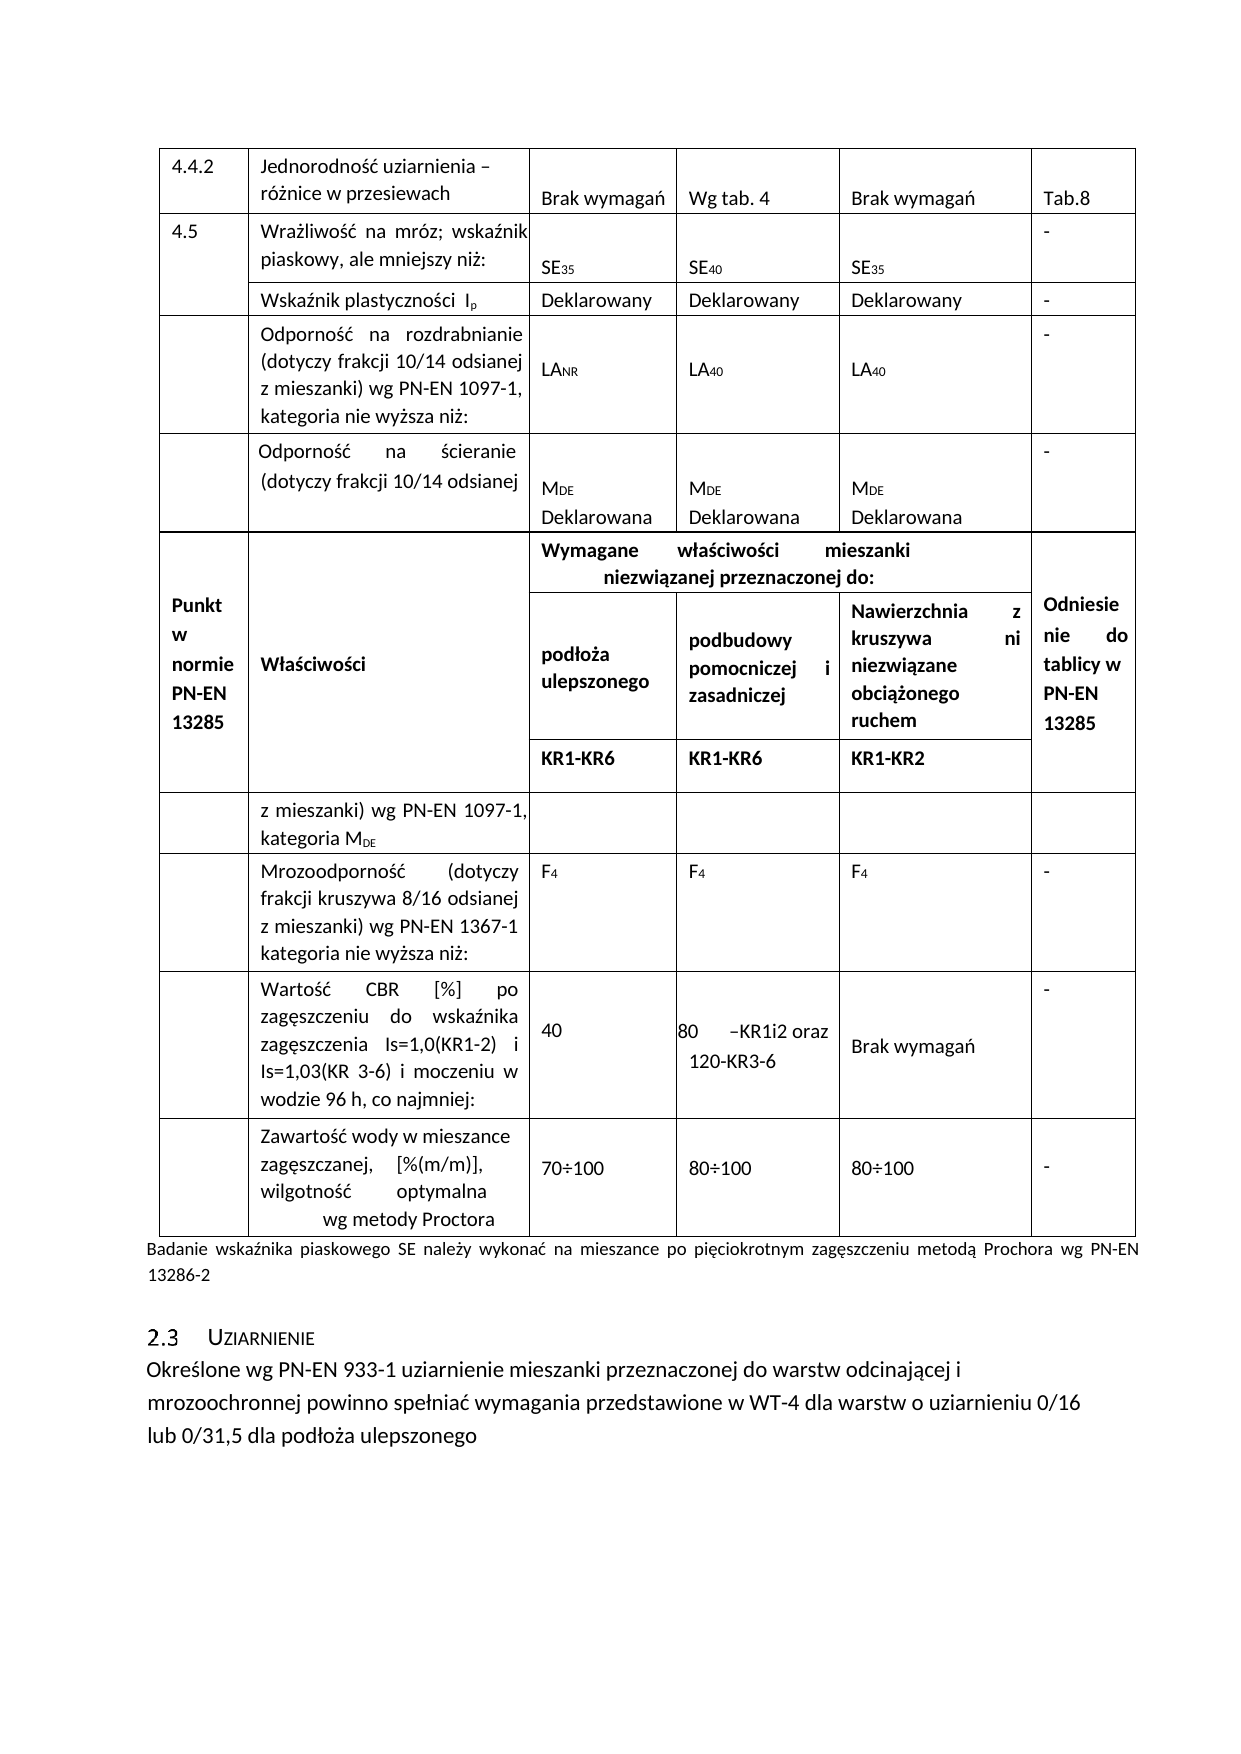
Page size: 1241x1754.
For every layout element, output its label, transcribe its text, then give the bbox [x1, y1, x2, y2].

table_cell F4 [530, 854, 676, 971]
table_cell 80 –KR1i2 oraz 120-KR3-6 [677, 972, 839, 1118]
table_cell [160, 316, 248, 433]
table_cell 80÷100 [840, 1119, 1031, 1236]
table_cell SE35 [840, 214, 1031, 282]
table_cell Odporność na ścieranie (dotyczy frakcji 10/14 odsianej [249, 434, 529, 531]
table_cell 80÷100 [677, 1119, 839, 1236]
table_cell Właściwości [249, 533, 529, 792]
table_cell Punkt w normie PN-EN 13285 [160, 533, 248, 792]
table_cell [1004, 793, 1031, 852]
table_cell Deklarowany [677, 283, 839, 315]
table_cell F4 [840, 854, 1004, 971]
table_cell KR1-KR6 [530, 740, 676, 792]
table_cell Wskaźnik plastyczności Ip [249, 283, 529, 315]
table_cell [160, 972, 248, 1118]
table_cell MDE Deklarowana [530, 434, 676, 531]
table_cell - [1032, 972, 1135, 1118]
table_cell [1004, 972, 1031, 1118]
table_cell - [1032, 283, 1135, 315]
table_cell 4.5 [160, 214, 248, 315]
table_cell Nawierzchnia kruszywa niezwiązane obciążonego ruchem [840, 593, 1004, 739]
table_cell - [1032, 854, 1135, 971]
table_cell Wg tab. 4 [677, 149, 792, 213]
table_cell Odporność na rozdrabnianie (dotyczy frakcji 10/14 odsianej z mieszanki) wg PN-EN 1097-1, kategoria nie wyższa niż: [249, 316, 529, 433]
table_cell KR1-KR2 [840, 740, 1004, 792]
picture [147, 1328, 178, 1346]
table_cell LANR [530, 316, 676, 433]
table_cell - [1032, 1119, 1135, 1236]
table_cell 4.4.2 [160, 149, 248, 213]
table_cell Brak wymagań [840, 972, 1004, 1118]
table_cell Brak wymagań [530, 149, 676, 213]
subtitle UZIARNIENIE [147, 1321, 1141, 1352]
table_cell - [1032, 316, 1135, 433]
table_cell z ni [1004, 593, 1031, 739]
table_cell Odniesie nie do tablicy w PN-EN 13285 [1032, 533, 1135, 792]
table_cell [530, 793, 676, 852]
table_cell [1004, 854, 1031, 971]
table_cell [677, 793, 839, 852]
table_cell SE35 [530, 214, 676, 282]
table_cell MDE Deklarowana [677, 434, 839, 531]
table_cell [792, 214, 839, 282]
table_cell Tab.8 [1032, 149, 1135, 213]
table_cell [792, 149, 839, 213]
table_cell Deklarowany [530, 283, 676, 315]
table_cell [1032, 793, 1135, 852]
table_cell Wrażliwość na mróz; wskaźnik piaskowy, ale mniejszy niż: [249, 214, 529, 282]
table_cell [1004, 740, 1031, 792]
table_cell LA40 [840, 316, 1031, 433]
table_cell - [1032, 214, 1135, 282]
table_cell - [1032, 434, 1135, 531]
table_cell Deklarowany [840, 283, 1031, 315]
text Określone wg PN-EN 933-1 uziarnienie mieszanki przeznaczonej do warstw odcinającej i mrozoochronnej powinno spełniać wymagania przedstawione w WT-4 dla warstw o uziarnieniu 0/16 lub 0/31,5 dla podłoża ulepszonego [146, 1355, 1094, 1449]
table_cell Brak wymagań [840, 149, 1031, 213]
table_cell F4 [677, 854, 839, 971]
table_cell SE40 [677, 214, 792, 282]
table_cell LA40 [677, 316, 839, 433]
table_cell z mieszanki) wg PN-EN 1097-1, kategoria MDE [249, 793, 529, 852]
table_cell Mrozoodporność (dotyczy frakcji kruszywa 8/16 odsianej z mieszanki) wg PN-EN 1367-1 kategoria nie wyższa niż: [249, 854, 529, 971]
table_cell Jednorodność uziarnienia – różnice w przesiewach [249, 149, 529, 213]
table_cell [160, 434, 248, 531]
text Badanie wskaźnika piaskowego SE należy wykonać na mieszance po pięciokrotnym zagęszczeniu metodą Prochora wg PN-EN 13286-2 [146, 1237, 1141, 1286]
table_cell Zawartość wody w mieszance zagęszczanej, [%(m/m)], wilgotność optymalna wg metody Proctora [249, 1119, 529, 1236]
table_cell [160, 793, 248, 852]
table_cell 70÷100 [530, 1119, 676, 1236]
table_cell Wartość CBR [%] po zagęszczeniu do wskaźnika zagęszczenia Is=1,0(KR1-2) i Is=1,03(KR 3-6) i moczeniu w wodzie 96 h, co najmniej: [249, 972, 529, 1118]
table_cell podłoża ulepszonego [530, 593, 676, 739]
table_cell Wymagane właściwości mieszanki niezwiązanej przeznaczonej do: [530, 533, 1031, 592]
table_cell [160, 854, 248, 971]
table_cell 40 [530, 972, 676, 1118]
table_cell [160, 1119, 248, 1236]
table_cell [840, 793, 1004, 852]
table_cell KR1-KR6 [677, 740, 839, 792]
table_cell MDE Deklarowana [840, 434, 1031, 531]
table_cell podbudowy pomocniczej i zasadniczej [677, 593, 839, 739]
